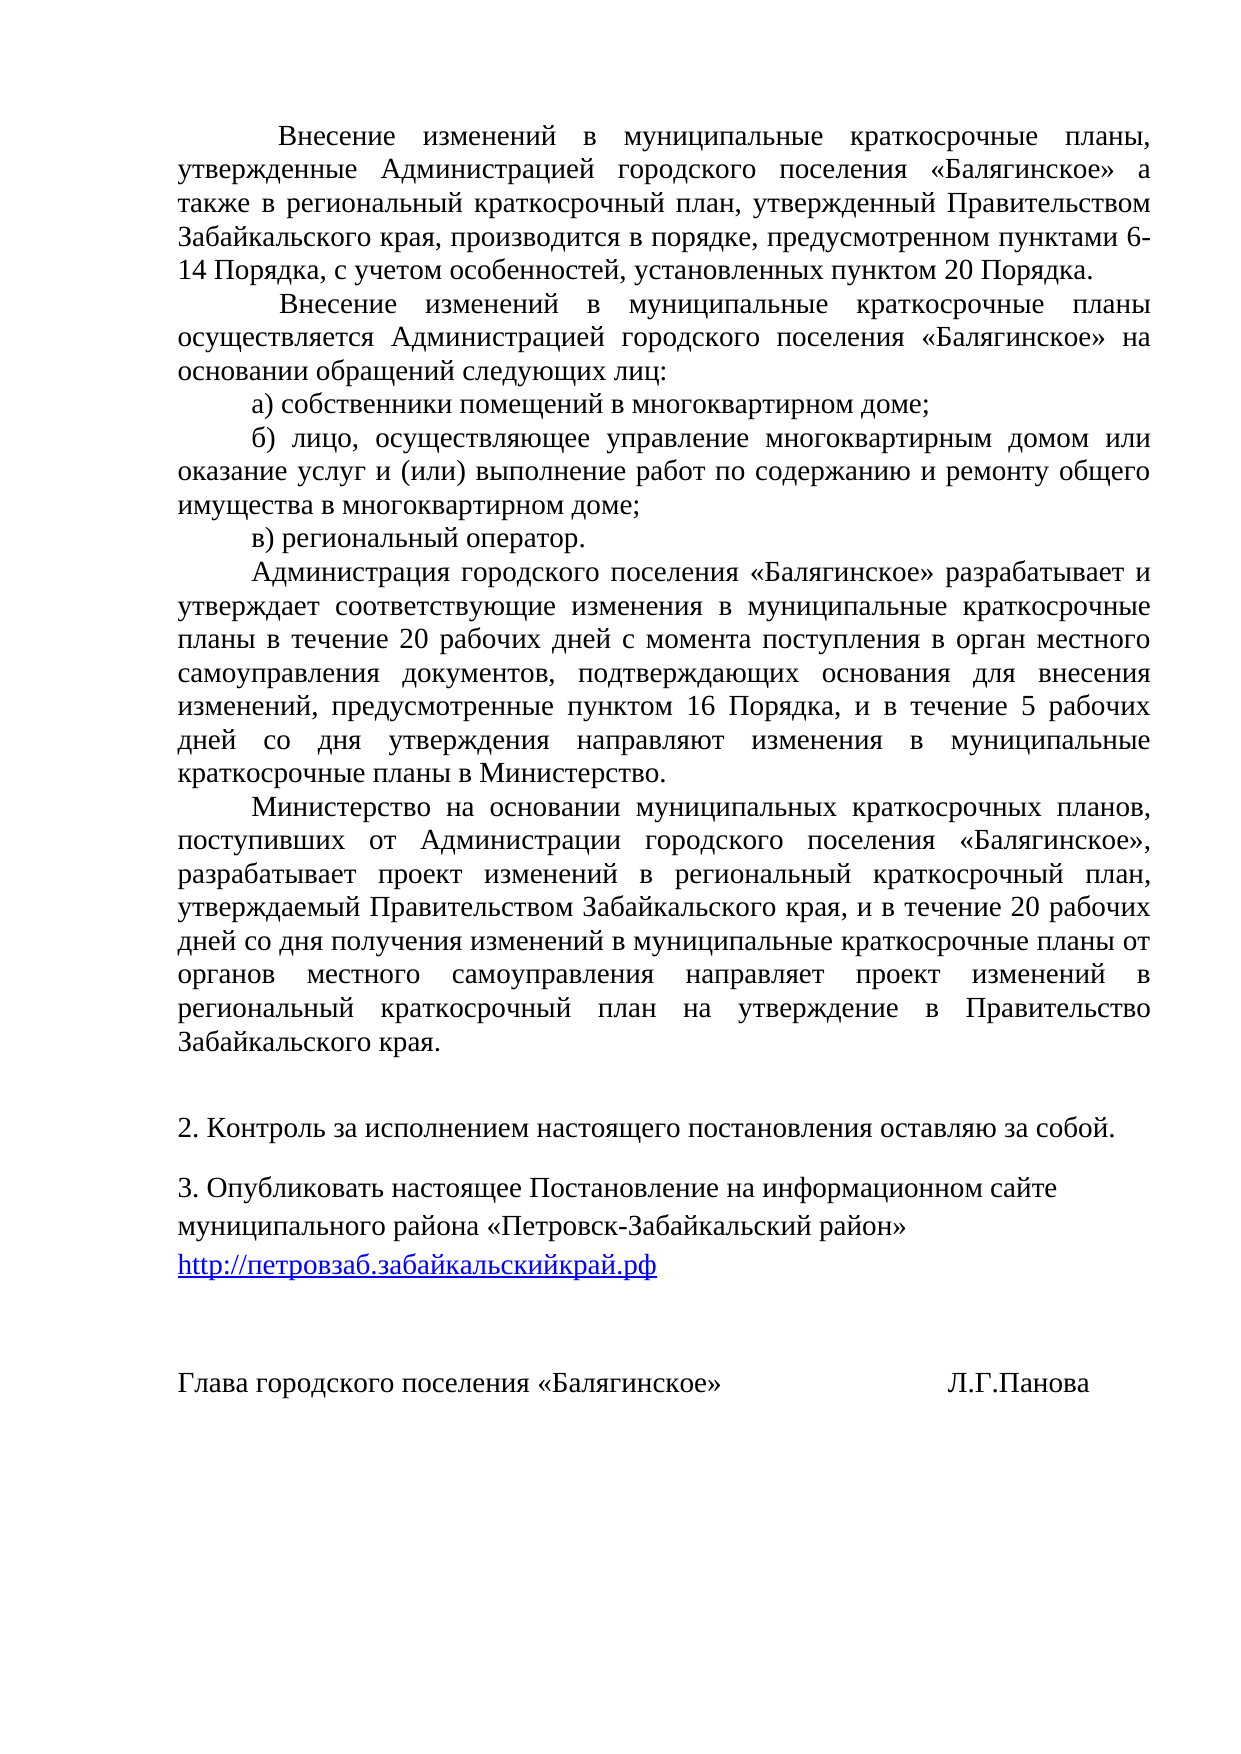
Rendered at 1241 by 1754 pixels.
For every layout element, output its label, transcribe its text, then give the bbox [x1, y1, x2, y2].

text Глава городского поселения «Балягинское» Л.Г.Панова [177, 1366, 1152, 1399]
text в) региональный оператор. [177, 521, 1152, 554]
text Внесение изменений в муниципальные краткосрочные планы, утвержденные Администрацией городского поселения «Балягинское» а также в региональный краткосрочный план, утвержденный Правительством Забайкальского края, производится в порядке, предусмотренном пунктами 6-14 Порядка, с учетом особенностей, установленных пунктом 20 Порядка. [177, 118, 1152, 286]
text а) собственники помещений в многоквартирном доме; [177, 386, 1152, 420]
text 3. Опубликовать настоящее Постановление на информационном сайте муниципального района «Петровск-Забайкальский район» http://петровзаб.забайкальскийкрай.рф [177, 1170, 1152, 1280]
text Внесение изменений в муниципальные краткосрочные планы осуществляется Администрацией городского поселения «Балягинское» на основании обращений следующих лиц: [177, 286, 1152, 386]
text Администрация городского поселения «Балягинское» разрабатывает и утверждает соответствующие изменения в муниципальные краткосрочные планы в течение 20 рабочих дней с момента поступления в орган местного самоуправления документов, подтверждающих основания для внесения изменений, предусмотренные пунктом 16 Порядка, и в течение 5 рабочих дней со дня утверждения направляют изменения в муниципальные краткосрочные планы в Министерство. [177, 554, 1152, 789]
text Министерство на основании муниципальных краткосрочных планов, поступивших от Администрации городского поселения «Балягинское», разрабатывает проект изменений в региональный краткосрочный план, утверждаемый Правительством Забайкальского края, и в течение 20 рабочих дней со дня получения изменений в муниципальные краткосрочные планы от органов местного самоуправления направляет проект изменений в региональный краткосрочный план на утверждение в Правительство Забайкальского края. [177, 789, 1152, 1057]
text б) лицо, осуществляющее управление многоквартирным домом или оказание услуг и (или) выполнение работ по содержанию и ремонту общего имущества в многоквартирном доме; [177, 420, 1152, 521]
text 2. Контроль за исполнением настоящего постановления оставляю за собой. [177, 1110, 1152, 1144]
